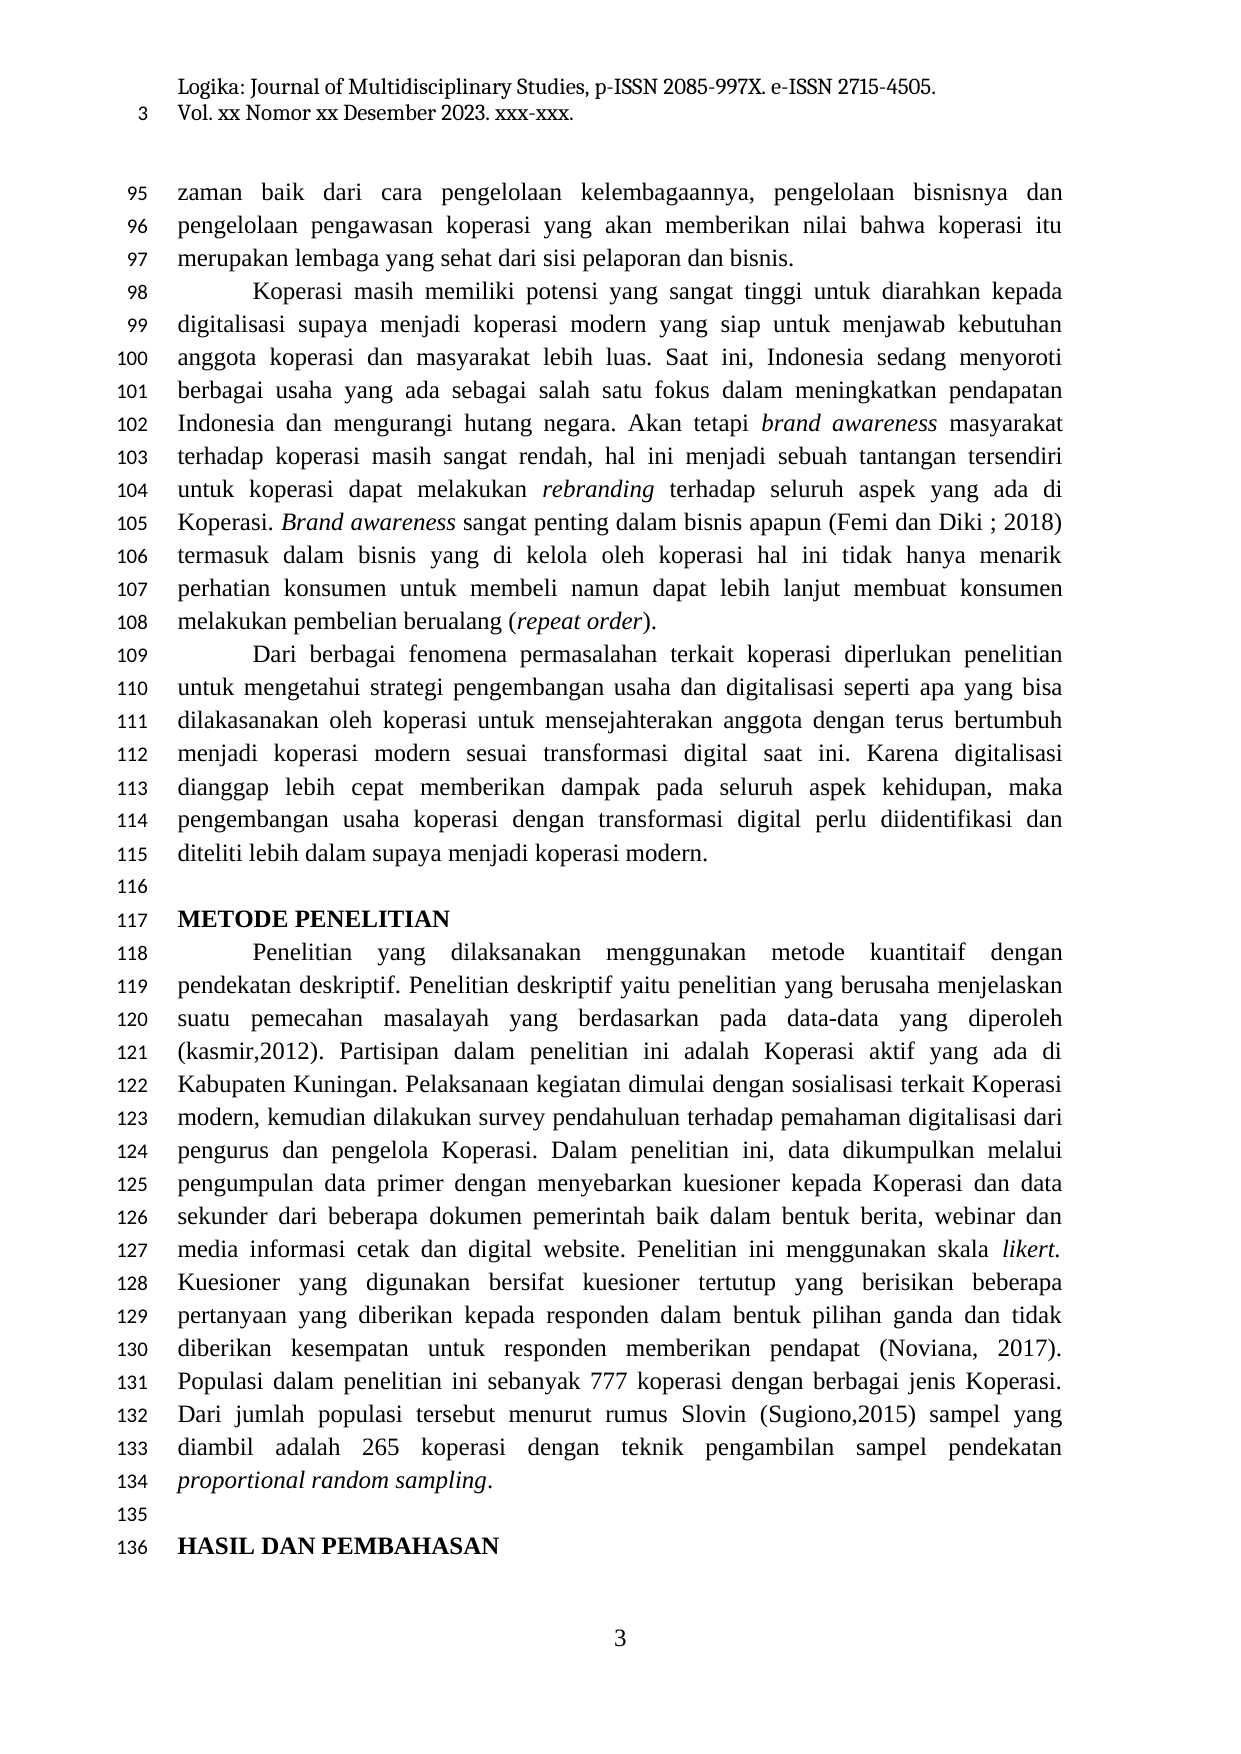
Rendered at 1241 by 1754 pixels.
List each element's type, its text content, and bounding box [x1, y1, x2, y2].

text HASIL DAN PEMBAHASAN [177, 1531, 1063, 1560]
text METODE PENELITIAN [177, 904, 1063, 932]
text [177, 177, 1063, 272]
text Koperasi masih memiliki potensi yang sangat tinggi untuk diarahkan kepada digitalisasi supaya menjadi koperasi modern yang siap untuk menjawab kebutuhan anggota koperasi dan masyarakat lebih luas. Saat ini, Indonesia sedang menyoroti berbagai usaha yang ada sebagai salah satu fokus dalam meningkatkan pendapatan Indonesia dan mengurangi hutang negara. Akan tetapi brand awareness masyarakat terhadap koperasi masih sangat rendah, hal ini menjadi sebuah tantangan tersendiri untuk koperasi dapat melakukan rebranding terhadap seluruh aspek yang ada di Koperasi. Brand awareness sangat penting dalam bisnis apapun (Femi dan Diki ; 2018) termasuk dalam bisnis yang di kelola oleh koperasi hal ini tidak hanya menarik perhatian konsumen untuk membeli namun dapat lebih lanjut membuat konsumen melakukan pembelian berualang (repeat order). [177, 276, 1063, 635]
text Dari berbagai fenomena permasalahan terkait koperasi diperlukan penelitian untuk mengetahui strategi pengembangan usaha dan digitalisasi seperti apa yang bisa dilakasanakan oleh koperasi untuk mensejahterakan anggota dengan terus bertumbuh menjadi koperasi modern sesuai transformasi digital saat ini. Karena digitalisasi dianggap lebih cepat memberikan dampak pada seluruh aspek kehidupan, maka pengembangan usaha koperasi dengan transformasi digital perlu diidentifikasi dan diteliti lebih dalam supaya menjadi koperasi modern. [177, 639, 1063, 866]
text Penelitian yang dilaksanakan menggunakan metode kuantitaif dengan pendekatan deskriptif. Penelitian deskriptif yaitu penelitian yang berusaha menjelaskan suatu pemecahan masalayah yang berdasarkan pada data-data yang diperoleh (kasmir,2012). Partisipan dalam penelitian ini adalah Koperasi aktif yang ada di Kabupaten Kuningan. Pelaksanaan kegiatan dimulai dengan sosialisasi terkait Koperasi modern, kemudian dilakukan survey pendahuluan terhadap pemahaman digitalisasi dari pengurus dan pengelola Koperasi. Dalam penelitian ini, data dikumpulkan melalui pengumpulan data primer dengan menyebarkan kuesioner kepada Koperasi dan data sekunder dari beberapa dokumen pemerintah baik dalam bentuk berita, webinar dan media informasi cetak dan digital website. Penelitian ini menggunakan skala likert. Kuesioner yang digunakan bersifat kuesioner tertutup yang berisikan beberapa pertanyaan yang diberikan kepada responden dalam bentuk pilihan ganda dan tidak diberikan kesempatan untuk responden memberikan pendapat (Noviana, 2017). Populasi dalam penelitian ini sebanyak 777 koperasi dengan berbagai jenis Koperasi. Dari jumlah populasi tersebut menurut rumus Slovin (Sugiono,2015) sampel yang diambil adalah 265 koperasi dengan teknik pengambilan sampel pendekatan proportional random sampling. [177, 937, 1063, 1494]
